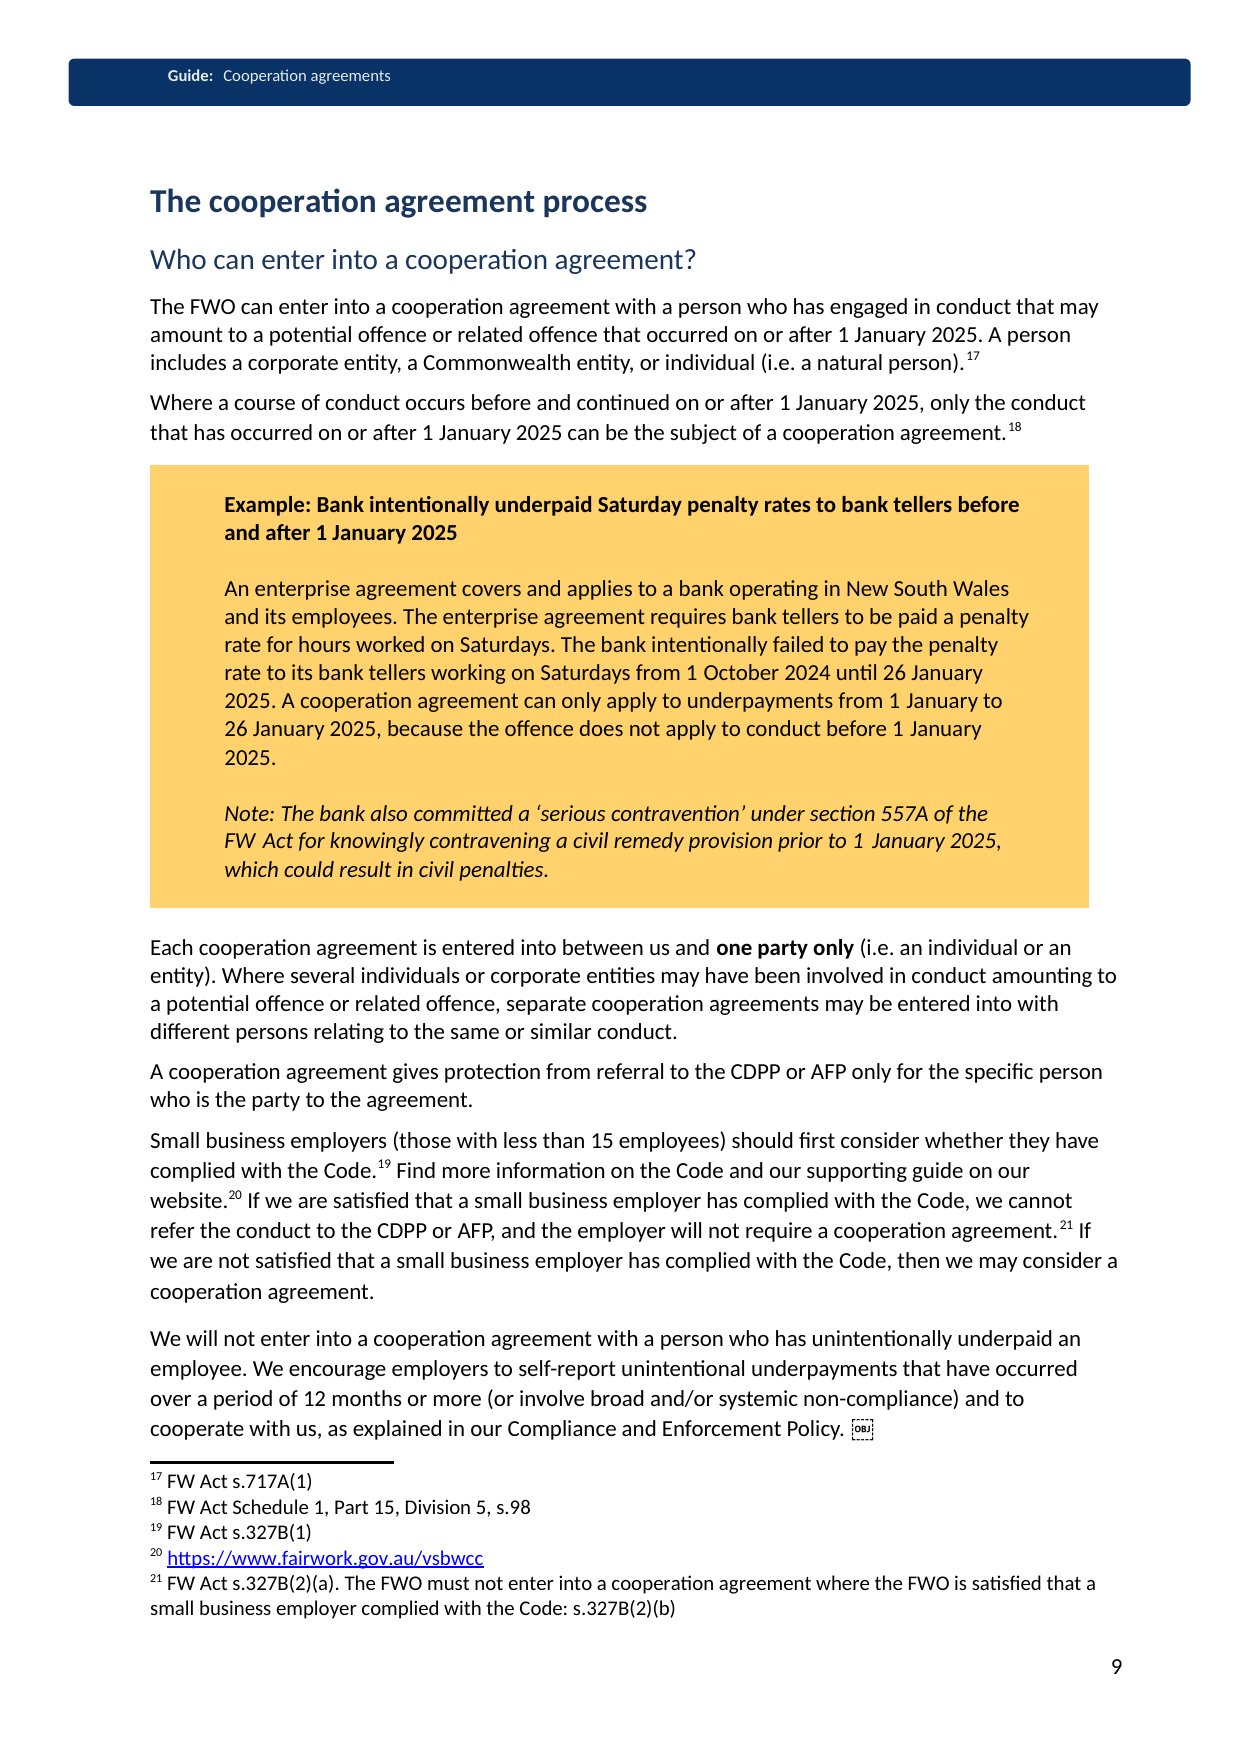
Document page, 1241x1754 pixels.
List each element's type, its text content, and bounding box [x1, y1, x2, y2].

text A cooperation agreement gives protection from referral to the CDPP or AFP only for the specific person who is the party to the agreement. [150, 1057, 1122, 1113]
subtitle Who can enter into a cooperation agreement? [150, 241, 1122, 276]
table_header Example: Bank intentionally underpaid Saturday penalty rates to bank tellers before and after 1 January 2025 An enterprise agreement covers and applies to a bank operating in New South Wales and its employees. The enterprise agreement requires bank tellers to be paid a penalty rate for hours worked on Saturdays. The bank intentionally failed to pay the penalty rate to its bank tellers working on Saturdays from 1 October 2024 until 26 January 2025. A cooperation agreement can only apply to underpayments from 1 January to 26 January 2025, because the offence does not apply to conduct before 1 January 2025. Note: The bank also committed a ‘serious contravention’ under section 557A of the FW Act for knowingly contravening a civil remedy provision prior to 1 January 2025, which could result in civil penalties. [150, 465, 1089, 908]
text Small business employers (those with less than 15 employees) should first consider whether they have complied with the Code. Find more information on the Code and our supporting guide on our website. If we are satisfied that a small business employer has complied with the Code, we cannot refer the conduct to the CDPP or AFP, and the employer will not require a cooperation agreement. If we are not satisfied that a small business employer has complied with the Code, then we may consider a cooperation agreement. [150, 1126, 1122, 1305]
text Each cooperation agreement is entered into between us and one party only (i.e. an individual or an entity). Where several individuals or corporate entities may have been involved in conduct amounting to a potential offence or related offence, separate cooperation agreements may be entered into with different persons relating to the same or similar conduct. [150, 933, 1122, 1045]
text Where a course of conduct occurs before and continued on or after 1 January 2025, only the conduct that has occurred on or after 1 January 2025 can be the subject of a cooperation agreement. [150, 388, 1122, 447]
text The FWO can enter into a cooperation agreement with a person who has engaged in conduct that may amount to a potential offence or related offence that occurred on or after 1 January 2025. A person includes a corporate entity, a Commonwealth entity, or individual (i.e. a natural person). [150, 292, 1122, 376]
subtitle The cooperation agreement process [150, 180, 1122, 221]
text We will not enter into a cooperation agreement with a person who has unintentionally underpaid an employee. We encourage employers to self-report unintentional underpayments that have occurred over a period of 12 months or more (or involve broad and/or systemic non-compliance) and to cooperate with us, as explained in our Compliance and Enforcement Policy. ￼ [150, 1324, 1122, 1442]
